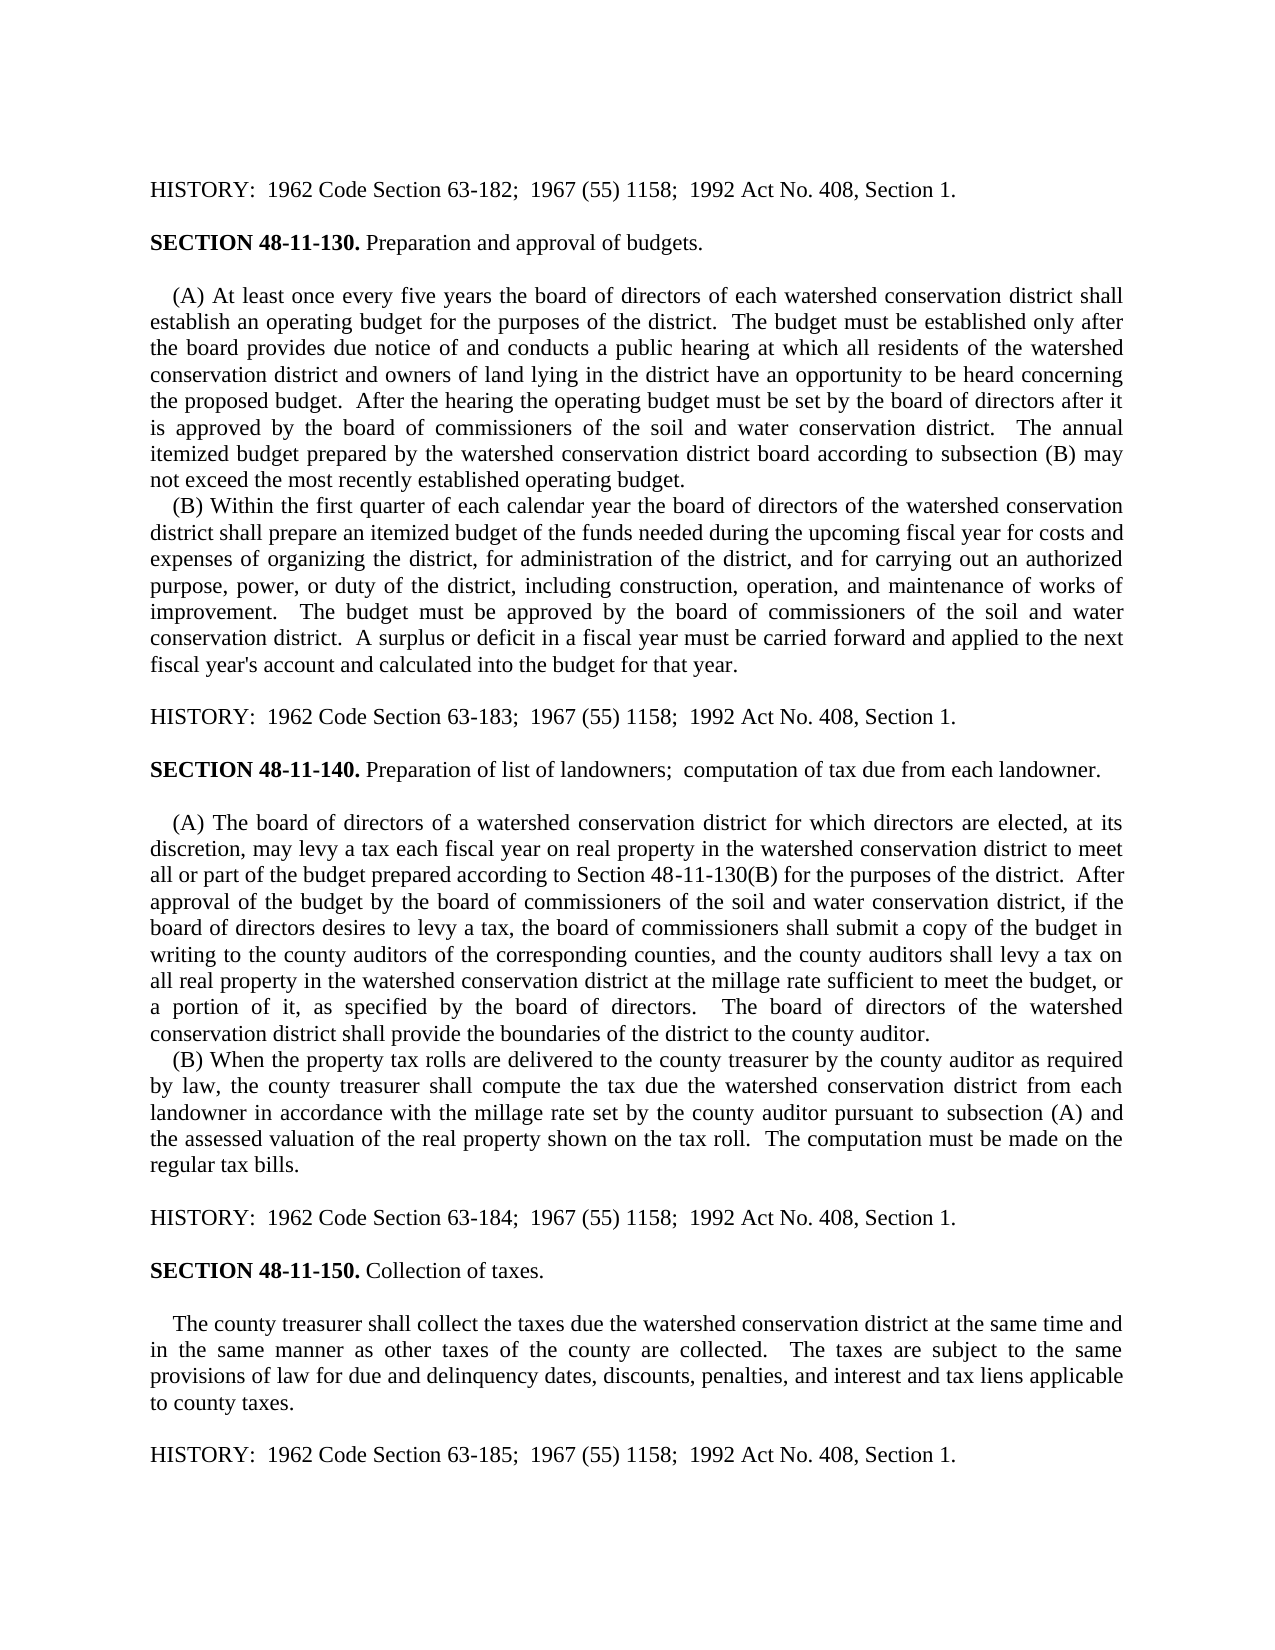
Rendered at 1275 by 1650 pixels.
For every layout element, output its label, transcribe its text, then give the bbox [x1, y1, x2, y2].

text HISTORY: 1962 Code Section 63-182; 1967 (55) 1158; 1992 Act No. 408, Section 1. [150, 176, 1125, 203]
text HISTORY: 1962 Code Section 63-183; 1967 (55) 1158; 1992 Act No. 408, Section 1. [150, 703, 1125, 730]
text HISTORY: 1962 Code Section 63-185; 1967 (55) 1158; 1992 Act No. 408, Section 1. [150, 1441, 1125, 1468]
text SECTION 48-11-150. Collection of taxes. [150, 1257, 1125, 1283]
text (A) At least once every five years the board of directors of each watershed conservation district shall establish an operating budget for the purposes of the district. The budget must be established only after the board provides due notice of and conducts a public hearing at which all residents of the watershed conservation district and owners of land lying in the district have an opportunity to be heard concerning the proposed budget. After the hearing the operating budget must be set by the board of directors after it is approved by the board of commissioners of the soil and water conservation district. The annual itemized budget prepared by the watershed conservation district board according to subsection (B) may not exceed the most recently established operating budget. [150, 282, 1125, 493]
text SECTION 48-11-130. Preparation and approval of budgets. [150, 229, 1125, 255]
text (B) Within the first quarter of each calendar year the board of directors of the watershed conservation district shall prepare an itemized budget of the funds needed during the upcoming fiscal year for costs and expenses of organizing the district, for administration of the district, and for carrying out an authorized purpose, power, or duty of the district, including construction, operation, and maintenance of works of improvement. The budget must be approved by the board of commissioners of the soil and water conservation district. A surplus or deficit in a fiscal year must be carried forward and applied to the next fiscal year's account and calculated into the budget for that year. [150, 493, 1125, 677]
text SECTION 48-11-140. Preparation of list of landowners; computation of tax due from each landowner. [150, 756, 1125, 782]
text The county treasurer shall collect the taxes due the watershed conservation district at the same time and in the same manner as other taxes of the county are collected. The taxes are subject to the same provisions of law for due and delinquency dates, discounts, penalties, and interest and tax liens applicable to county taxes. [150, 1309, 1125, 1415]
text HISTORY: 1962 Code Section 63-184; 1967 (55) 1158; 1992 Act No. 408, Section 1. [150, 1204, 1125, 1231]
text (A) The board of directors of a watershed conservation district for which directors are elected, at its discretion, may levy a tax each fiscal year on real property in the watershed conservation district to meet all or part of the budget prepared according to Section 48-11-130(B) for the purposes of the district. After approval of the budget by the board of commissioners of the soil and water conservation district, if the board of directors desires to levy a tax, the board of commissioners shall submit a copy of the budget in writing to the county auditors of the corresponding counties, and the county auditors shall levy a tax on all real property in the watershed conservation district at the millage rate sufficient to meet the budget, or a portion of it, as specified by the board of directors. The board of directors of the watershed conservation district shall provide the boundaries of the district to the county auditor. [150, 809, 1125, 1046]
text (B) When the property tax rolls are delivered to the county treasurer by the county auditor as required by law, the county treasurer shall compute the tax due the watershed conservation district from each landowner in accordance with the millage rate set by the county auditor pursuant to subsection (A) and the assessed valuation of the real property shown on the tax roll. The computation must be made on the regular tax bills. [150, 1046, 1125, 1178]
